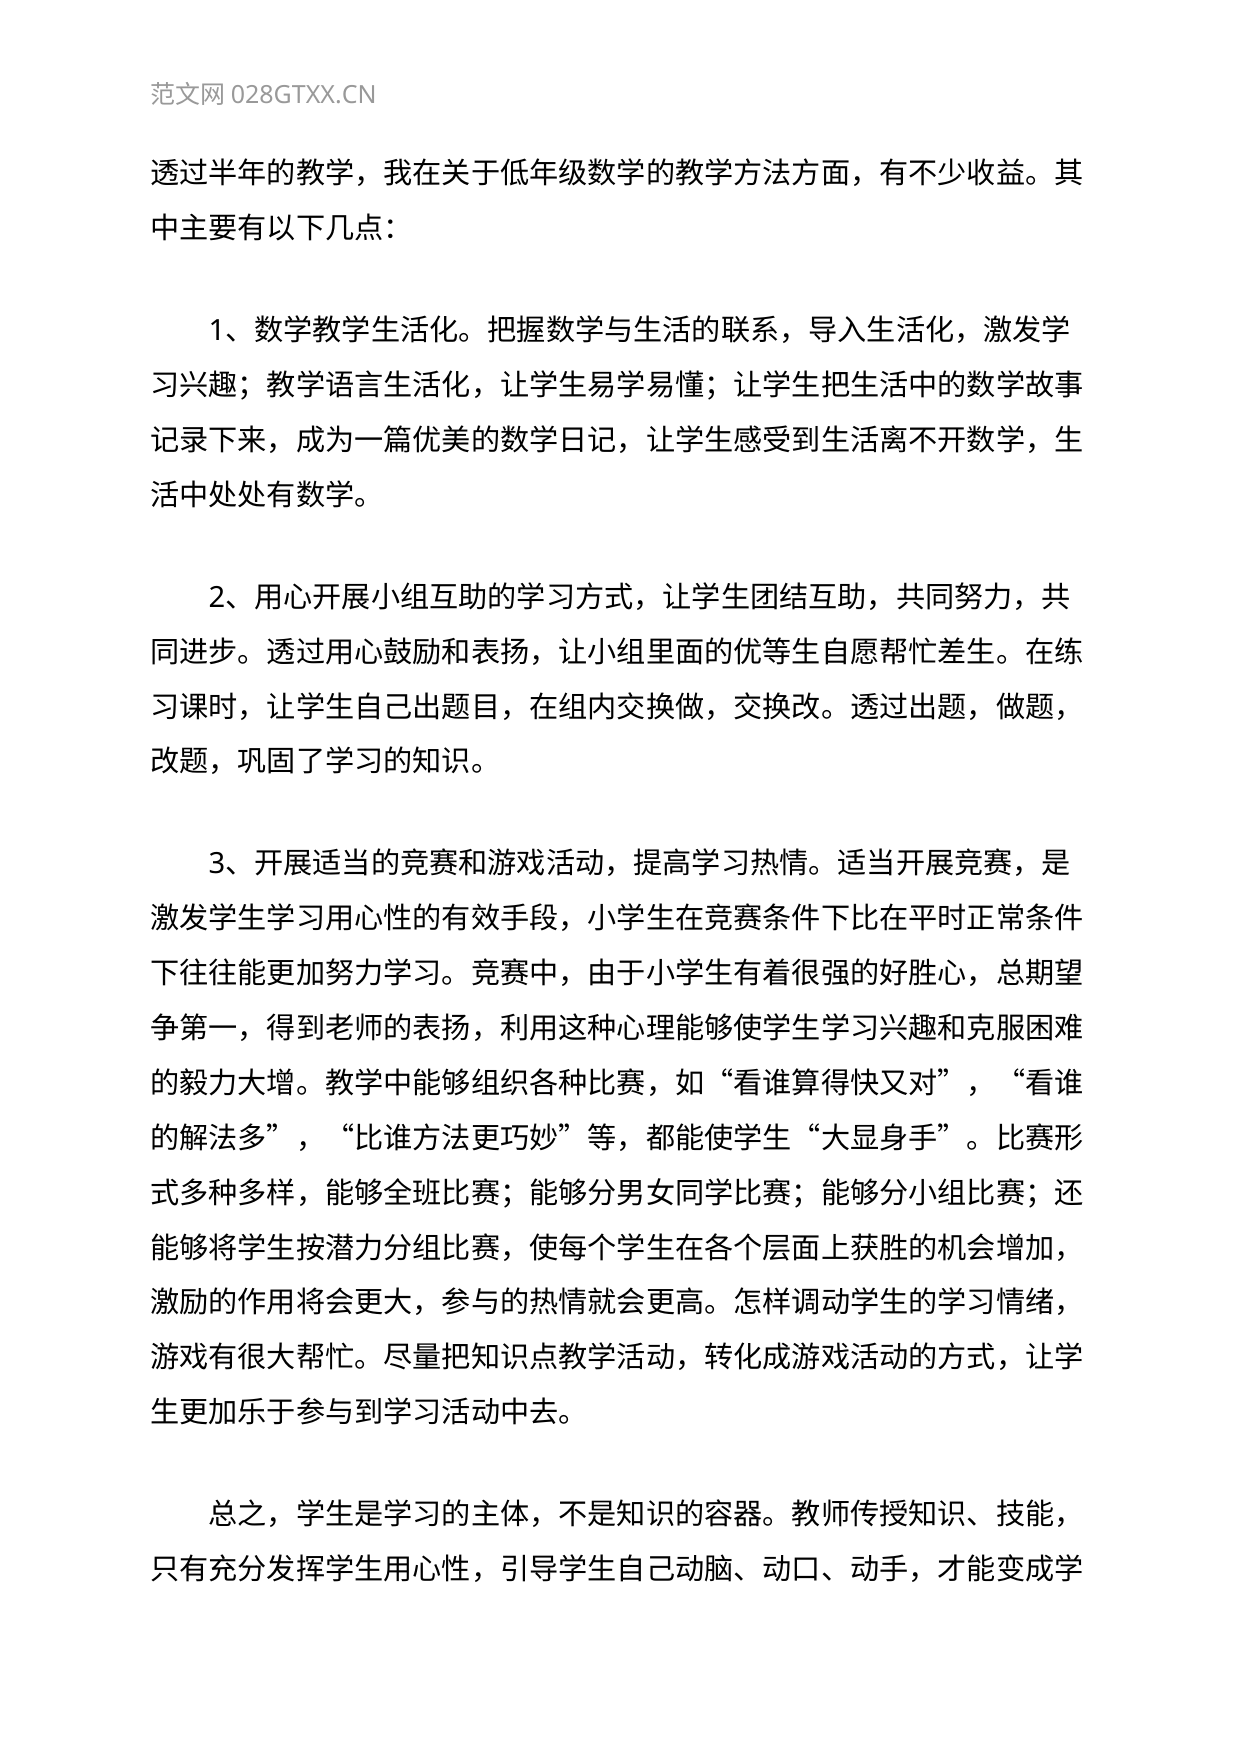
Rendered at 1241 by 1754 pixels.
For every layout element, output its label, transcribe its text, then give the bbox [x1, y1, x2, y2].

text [150, 150, 1090, 247]
text 1、数学教学生活化。把握数学与生活的联系，导入生活化，激发学习兴趣；教学语言生活化，让学生易学易懂；让学生把生活中的数学故事记录下来，成为一篇优美的数学日记，让学生感受到生活离不开数学，生活中处处有数学。 [150, 307, 1090, 514]
text 3、开展适当的竞赛和游戏活动，提高学习热情。适当开展竞赛，是激发学生学习用心性的有效手段，小学生在竞赛条件下比在平时正常条件下往往能更加努力学习。竞赛中，由于小学生有着很强的好胜心，总期望争第一，得到老师的表扬，利用这种心理能够使学生学习兴趣和克服困难的毅力大增。教学中能够组织各种比赛，如“看谁算得快又对”，“看谁的解法多”，“比谁方法更巧妙”等，都能使学生“大显身手”。比赛形式多种多样，能够全班比赛；能够分男女同学比赛；能够分小组比赛；还能够将学生按潜力分组比赛，使每个学生在各个层面上获胜的机会增加，激励的作用将会更大，参与的热情就会更高。怎样调动学生的学习情绪，游戏有很大帮忙。尽量把知识点教学活动，转化成游戏活动的方式，让学生更加乐于参与到学习活动中去。 [150, 840, 1090, 1431]
text 2、用心开展小组互助的学习方式，让学生团结互助，共同努力，共同进步。透过用心鼓励和表扬，让小组里面的优等生自愿帮忙差生。在练习课时，让学生自己出题目，在组内交换做，交换改。透过出题，做题，改题，巩固了学习的知识。 [150, 573, 1090, 780]
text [150, 1491, 1090, 1588]
